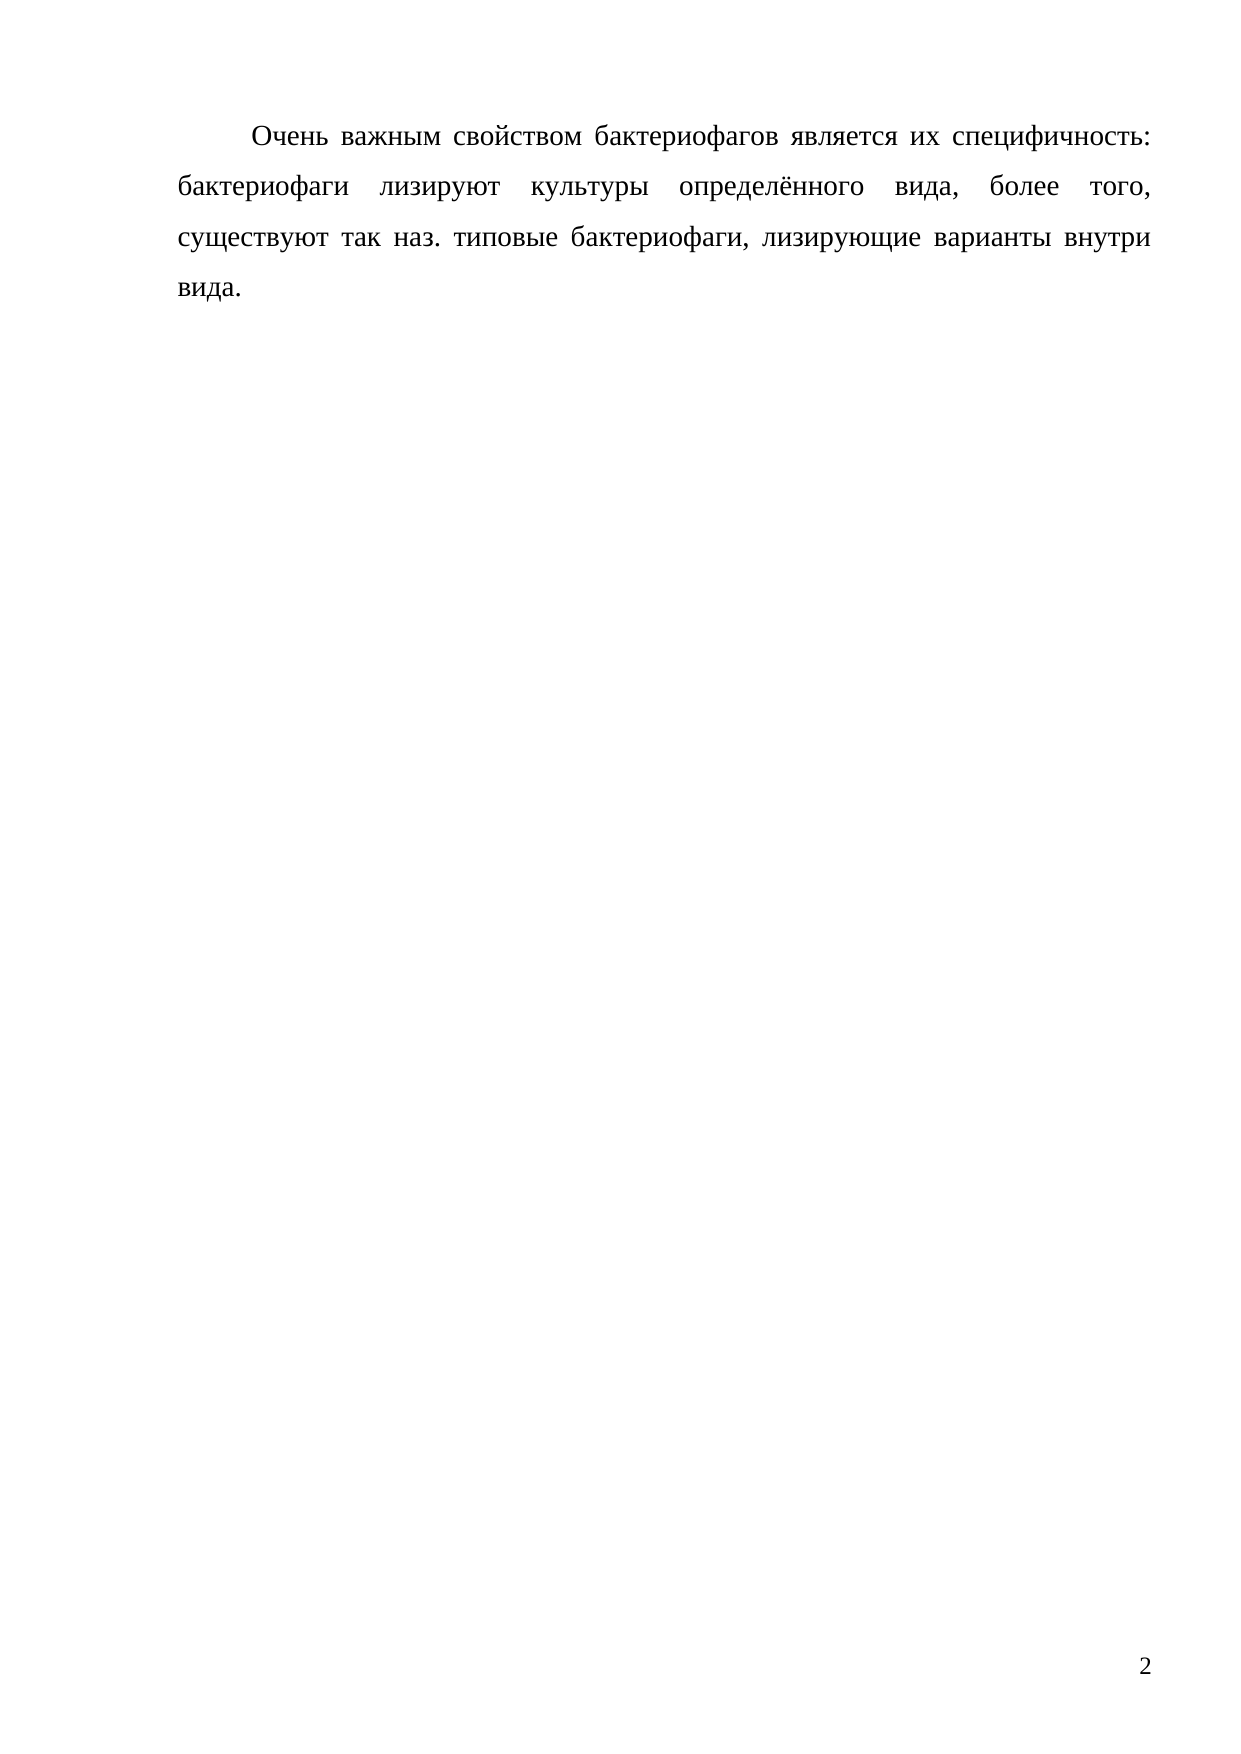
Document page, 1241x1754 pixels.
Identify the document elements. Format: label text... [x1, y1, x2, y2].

text Очень важным свойством бактериофагов является их специфичность: бактериофаги лизируют культуры определённого вида, более того, существуют так наз. типовые бактериофаги, лизирующие варианты внутри вида. [177, 118, 1152, 303]
